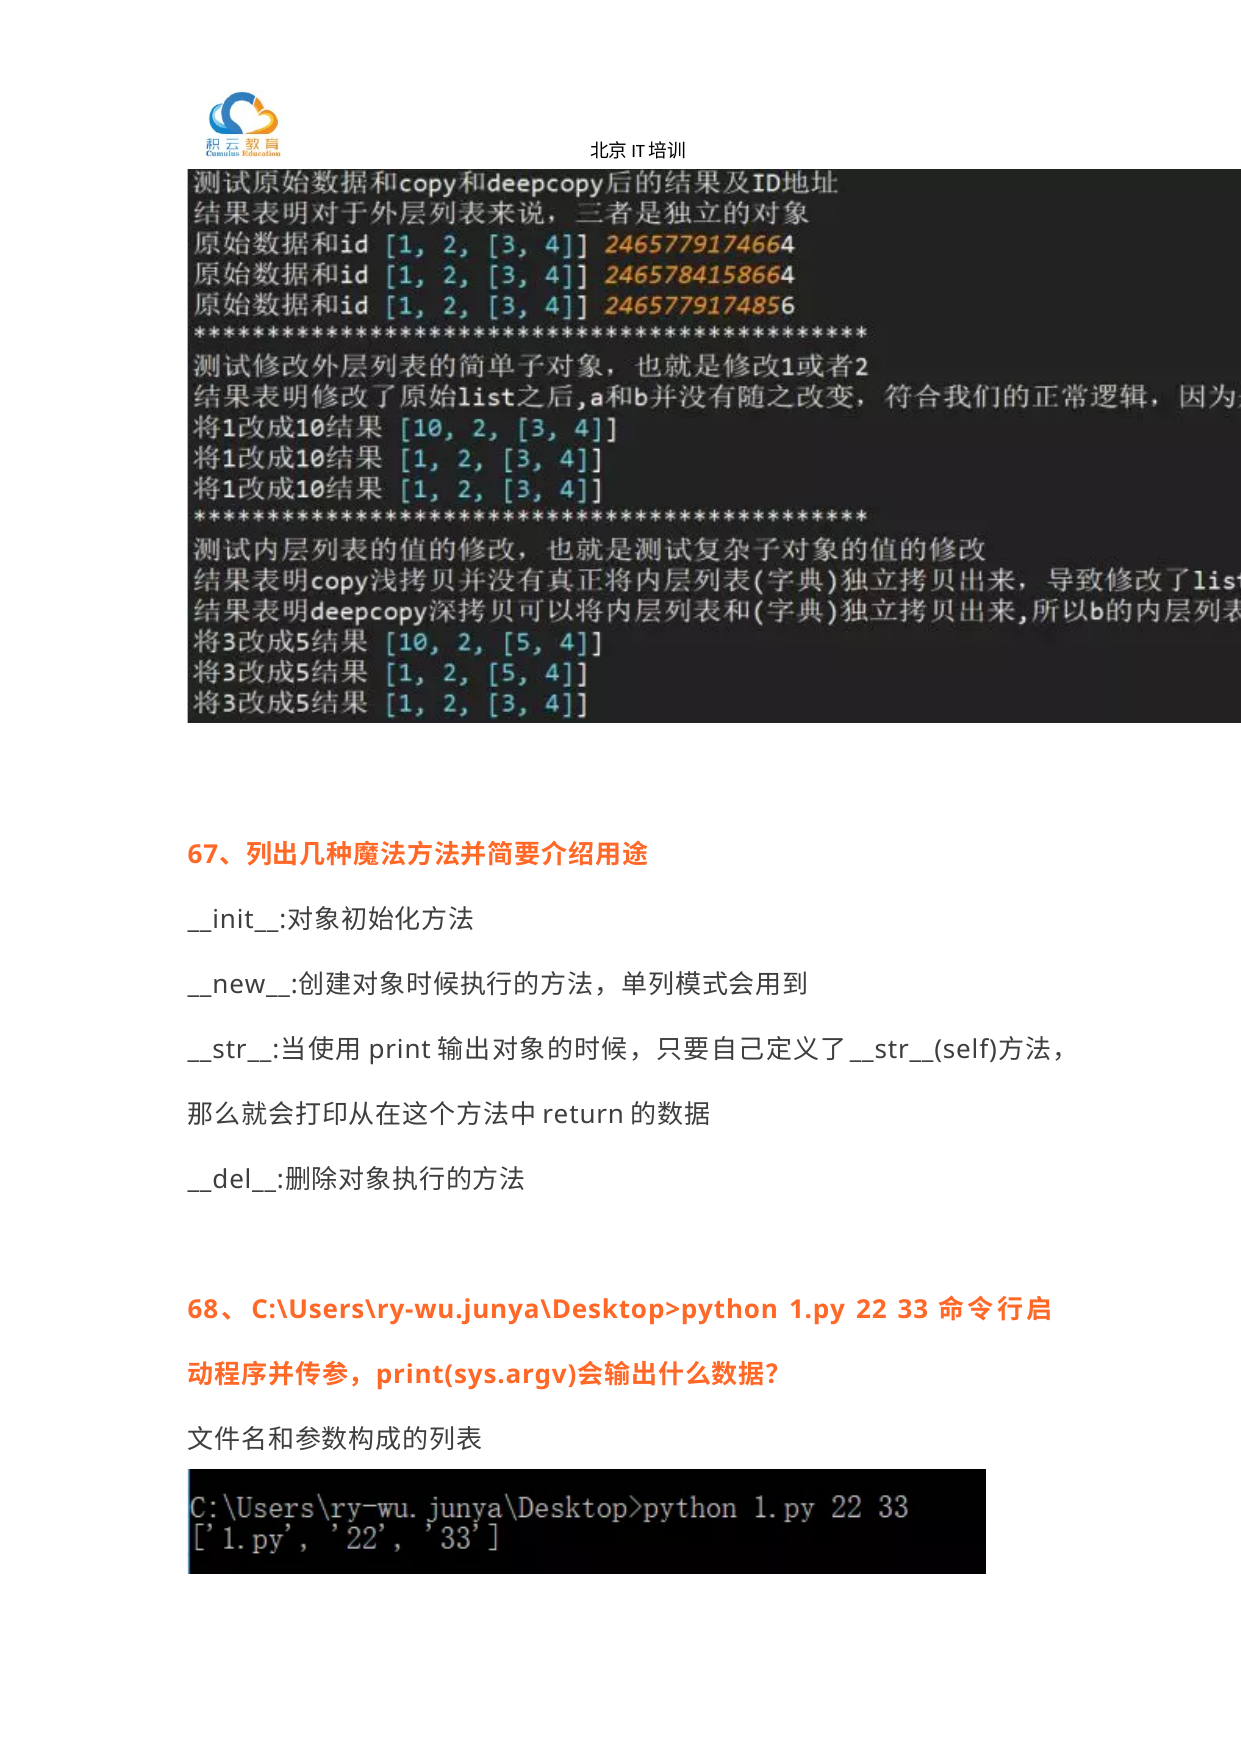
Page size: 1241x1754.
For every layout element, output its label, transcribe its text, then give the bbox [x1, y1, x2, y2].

text 文件名和参数构成的列表 [187, 1404, 1053, 1469]
picture [187, 1469, 986, 1574]
text __del__:删除对象执行的方法 [187, 1144, 1053, 1209]
picture [187, 169, 1241, 723]
text __init__:对象初始化方法 [187, 884, 1053, 949]
picture [187, 90, 298, 158]
text __new__:创建对象时候执行的方法，单列模式会用到 [187, 949, 1053, 1014]
text 68、C:\Users\ry-wu.junya\Desktop>python 1.py 22 33命令行启动程序并传参，print(sys.argv)会输出什么数据？ [187, 1274, 1053, 1404]
text 67、列出几种魔法方法并简要介绍用途 [187, 819, 1053, 884]
text __str__:当使用print输出对象的时候，只要自己定义了__str__(self)方法，那么就会打印从在这个方法中return的数据 [187, 1014, 1053, 1144]
